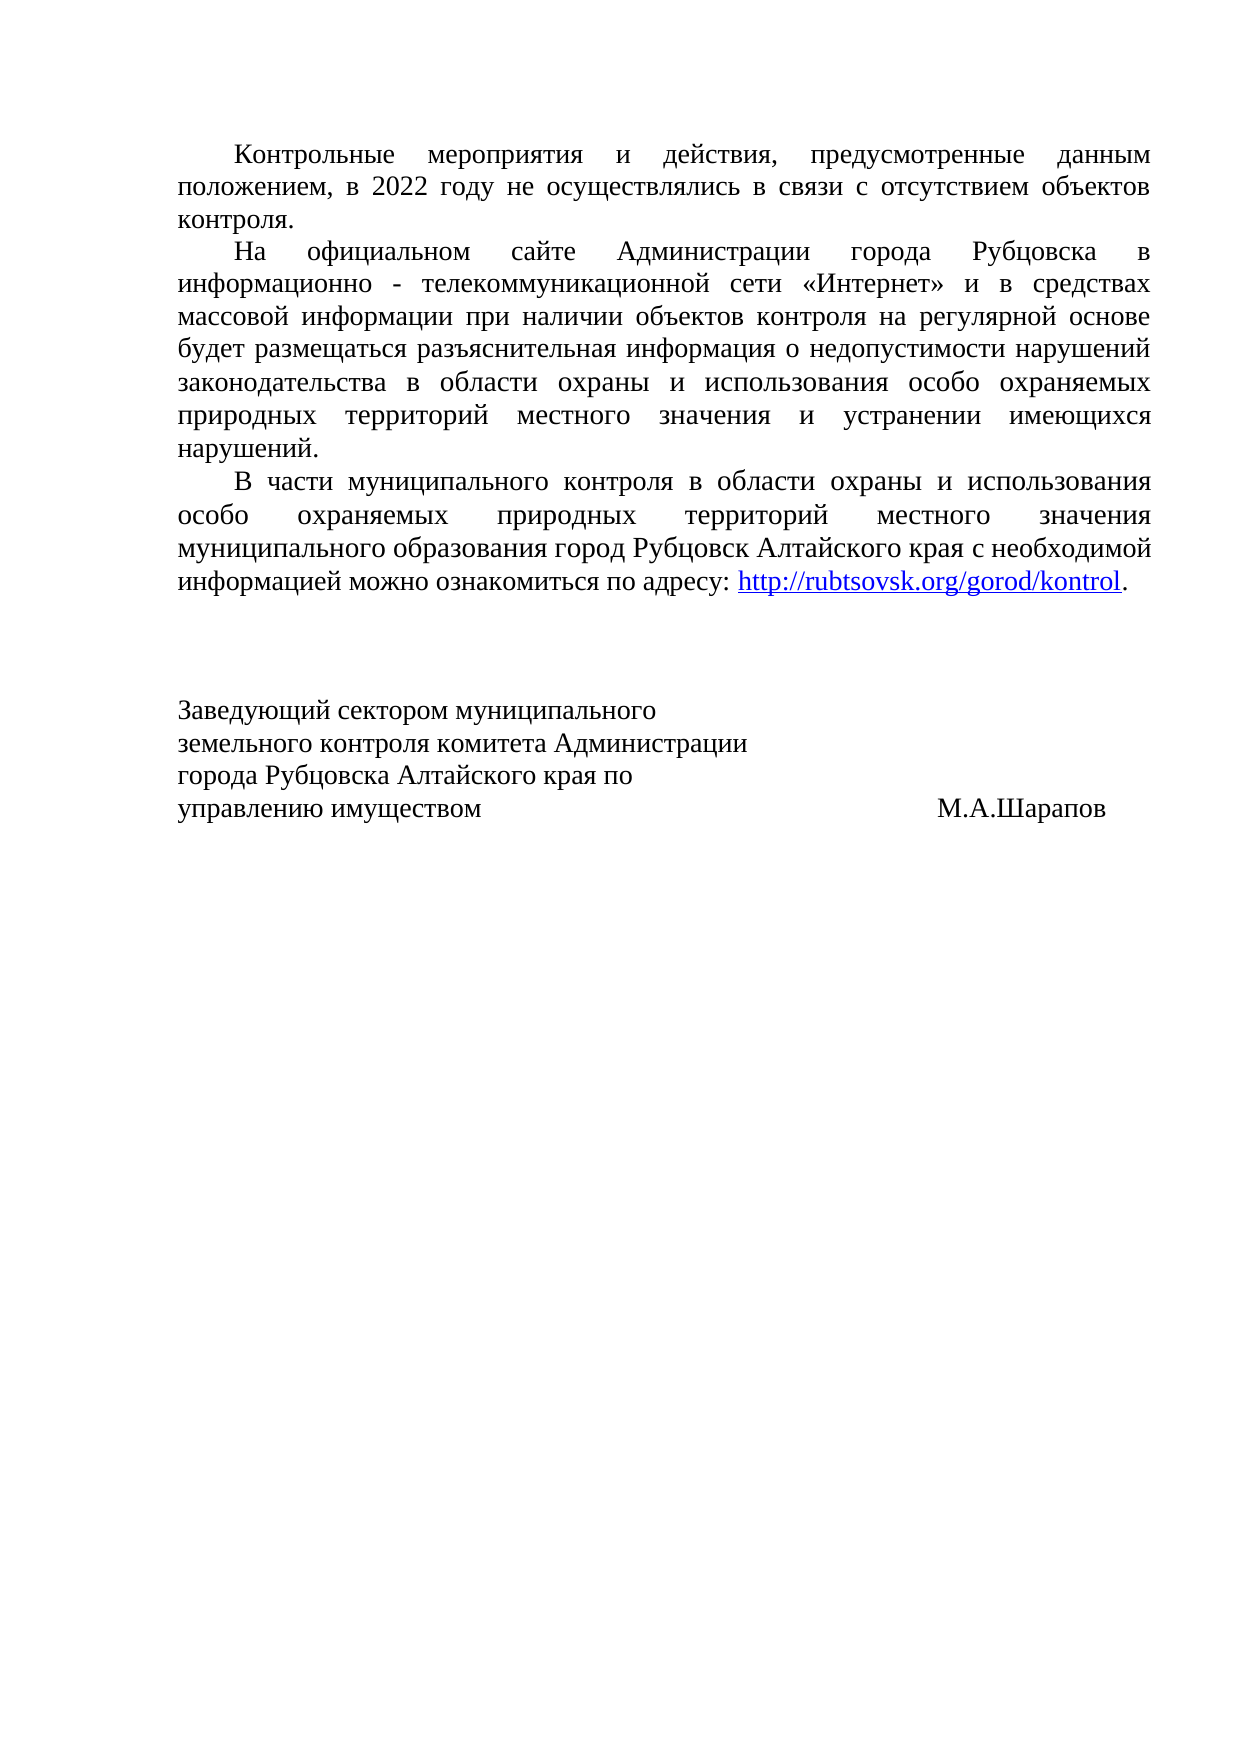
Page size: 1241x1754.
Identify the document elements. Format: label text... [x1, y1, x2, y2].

text управлению имуществом М.А.Шарапов [177, 791, 1152, 823]
text Заведующий сектором муниципального [177, 693, 1152, 726]
text земельного контроля комитета Администрации [177, 726, 1152, 758]
text В части муниципального контроля в области охраны и использования особо охраняемых природных территорий местного значения муниципального образования город Рубцовск Алтайского края с необходимой информацией можно ознакомиться по адресу: http://rubtsovsk.org/gorod/kontrol. [177, 463, 1152, 596]
text Контрольные мероприятия и действия, предусмотренные данным положением, в 2022 году не осуществлялись в связи с отсутствием объектов контроля. [177, 137, 1152, 234]
text города Рубцовска Алтайского края по [177, 758, 1152, 791]
text На официальном сайте Администрации города Рубцовска в информационно - телекоммуникационной сети «Интернет» и в средствах массовой информации при наличии объектов контроля на регулярной основе будет размещаться разъяснительная информация о недопустимости нарушений законодательства в области охраны и использования особо охраняемых природных территорий местного значения и устранении имеющихся нарушений. [177, 234, 1152, 463]
